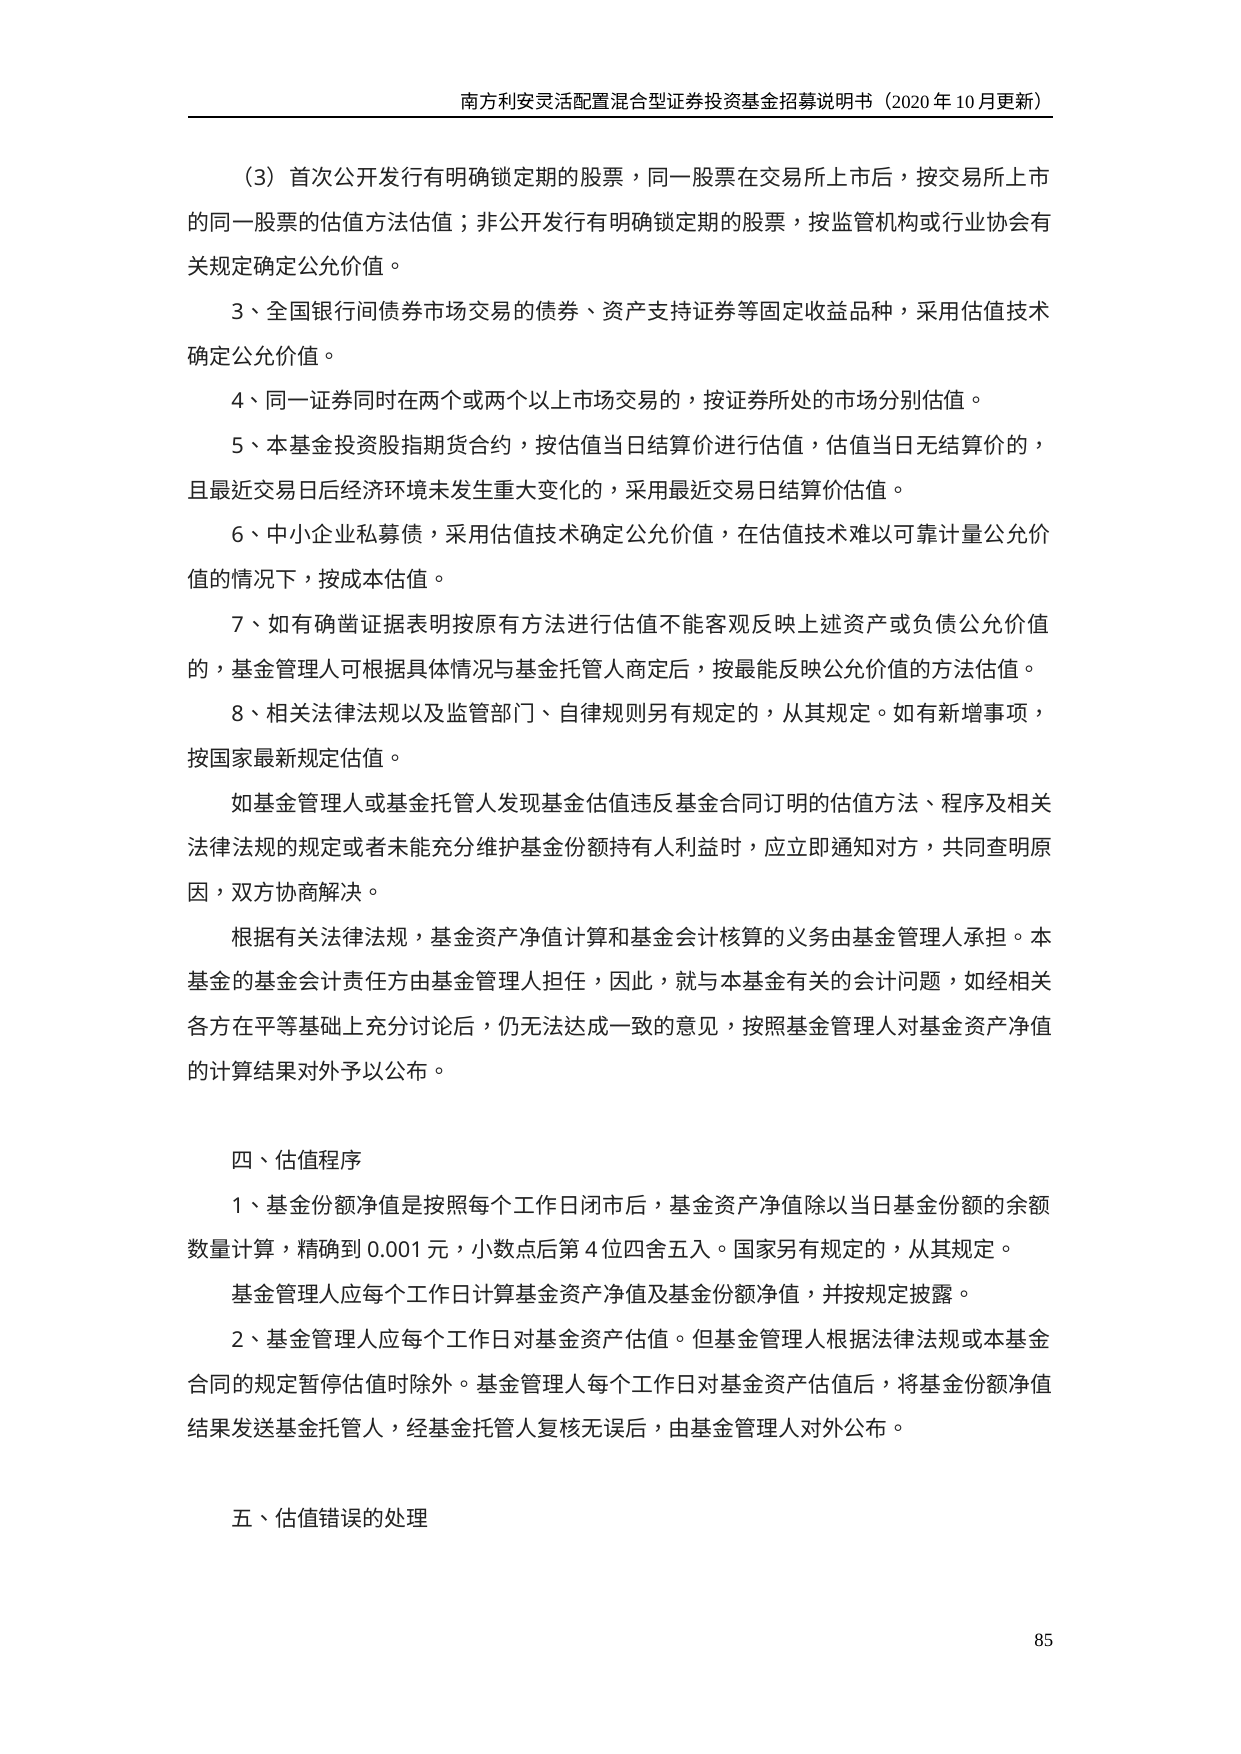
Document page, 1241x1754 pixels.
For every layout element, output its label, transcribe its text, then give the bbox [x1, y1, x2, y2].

text 1、基金份额净值是按照每个工作日闭市后，基金资产净值除以当日基金份额的余额数量计算，精确到0.001元，小数点后第4位四舍五入。国家另有规定的，从其规定。 [187, 1190, 1053, 1264]
text 7、如有确凿证据表明按原有方法进行估值不能客观反映上述资产或负债公允价值的，基金管理人可根据具体情况与基金托管人商定后，按最能反映公允价值的方法估值。 [187, 609, 1053, 683]
text 如基金管理人或基金托管人发现基金估值违反基金合同订明的估值方法、程序及相关法律法规的规定或者未能充分维护基金份额持有人利益时，应立即通知对方，共同查明原因，双方协商解决。 [187, 788, 1053, 907]
text 2、基金管理人应每个工作日对基金资产估值。但基金管理人根据法律法规或本基金合同的规定暂停估值时除外。基金管理人每个工作日对基金资产估值后，将基金份额净值结果发送基金托管人，经基金托管人复核无误后，由基金管理人对外公布。 [187, 1324, 1053, 1443]
text 3、全国银行间债券市场交易的债券、资产支持证券等固定收益品种，采用估值技术确定公允价值。 [187, 296, 1053, 371]
text 根据有关法律法规，基金资产净值计算和基金会计核算的义务由基金管理人承担。本基金的基金会计责任方由基金管理人担任，因此，就与本基金有关的会计问题，如经相关各方在平等基础上充分讨论后，仍无法达成一致的意见，按照基金管理人对基金资产净值的计算结果对外予以公布。 [187, 922, 1053, 1086]
text 4、同一证券同时在两个或两个以上市场交易的，按证券所处的市场分别估值。 [187, 385, 1053, 415]
text 四、估值程序 [187, 1145, 1053, 1175]
text 五、估值错误的处理 [187, 1503, 1053, 1532]
text 6、中小企业私募债，采用估值技术确定公允价值，在估值技术难以可靠计量公允价值的情况下，按成本估值。 [187, 519, 1053, 594]
text 5、本基金投资股指期货合约，按估值当日结算价进行估值，估值当日无结算价的，且最近交易日后经济环境未发生重大变化的，采用最近交易日结算价估值。 [187, 430, 1053, 504]
text （3）首次公开发行有明确锁定期的股票，同一股票在交易所上市后，按交易所上市的同一股票的估值方法估值；非公开发行有明确锁定期的股票，按监管机构或行业协会有关规定确定公允价值。 [187, 162, 1053, 281]
text 基金管理人应每个工作日计算基金资产净值及基金份额净值，并按规定披露。 [187, 1279, 1053, 1309]
text 8、相关法律法规以及监管部门、自律规则另有规定的，从其规定。如有新增事项，按国家最新规定估值。 [187, 698, 1053, 773]
